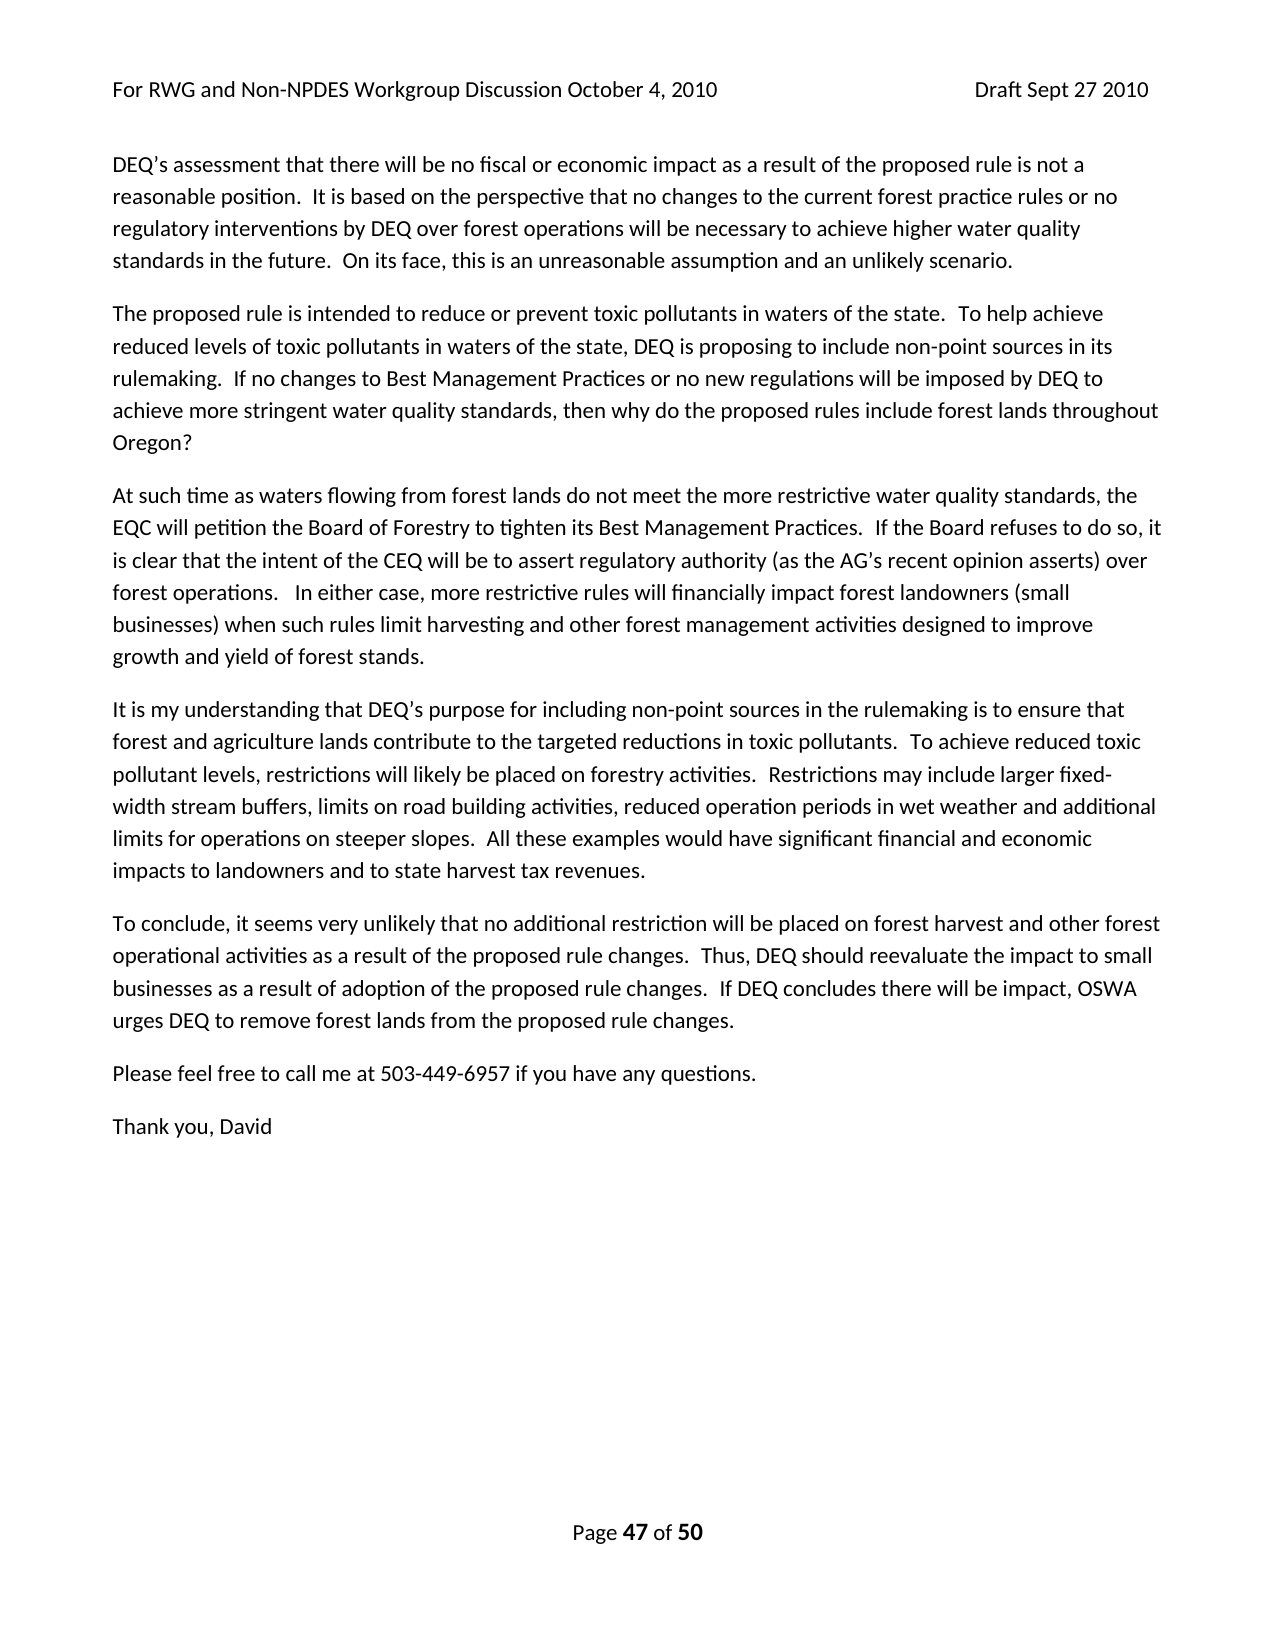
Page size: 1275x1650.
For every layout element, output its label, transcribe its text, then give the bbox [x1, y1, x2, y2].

text At such time as waters flowing from forest lands do not meet the more restrictive water quality standards, the EQC will petition the Board of Forestry to tighten its Best Management Practices. If the Board refuses to do so, it is clear that the intent of the CEQ will be to assert regulatory authority (as the AG’s recent opinion asserts) over forest operations. In either case, more restrictive rules will financially impact forest landowners (small businesses) when such rules limit harvesting and other forest management activities designed to improve growth and yield of forest stands. [112, 481, 1162, 670]
text To conclude, it seems very unlikely that no additional restriction will be placed on forest harvest and other forest operational activities as a result of the proposed rule changes. Thus, DEQ should reevaluate the impact to small businesses as a result of adoption of the proposed rule changes. If DEQ concludes there will be impact, OSWA urges DEQ to remove forest lands from the proposed rule changes. [112, 909, 1162, 1034]
text The proposed rule is intended to reduce or prevent toxic pollutants in waters of the state. To help achieve reduced levels of toxic pollutants in waters of the state, DEQ is proposing to include non-point sources in its rulemaking. If no changes to Best Management Practices or no new regulations will be imposed by DEQ to achieve more stringent water quality standards, then why do the proposed rules include forest lands throughout Oregon? [112, 299, 1162, 456]
text It is my understanding that DEQ’s purpose for including non-point sources in the rulemaking is to ensure that forest and agriculture lands contribute to the targeted reductions in toxic pollutants. To achieve reduced toxic pollutant levels, restrictions will likely be placed on forestry activities. Restrictions may include larger fixed-width stream buffers, limits on road building activities, reduced operation periods in wet weather and additional limits for operations on steeper slopes. All these examples would have significant financial and economic impacts to landowners and to state harvest tax revenues. [112, 695, 1162, 884]
text Thank you, David [112, 1112, 1162, 1140]
text DEQ’s assessment that there will be no fiscal or economic impact as a result of the proposed rule is not a reasonable position. It is based on the perspective that no changes to the current forest practice rules or no regulatory interventions by DEQ over forest operations will be necessary to achieve higher water quality standards in the future. On its face, this is an unreasonable assumption and an unlikely scenario. [112, 150, 1162, 274]
text Please feel free to call me at 503-449-6957 if you have any questions. [112, 1059, 1162, 1087]
